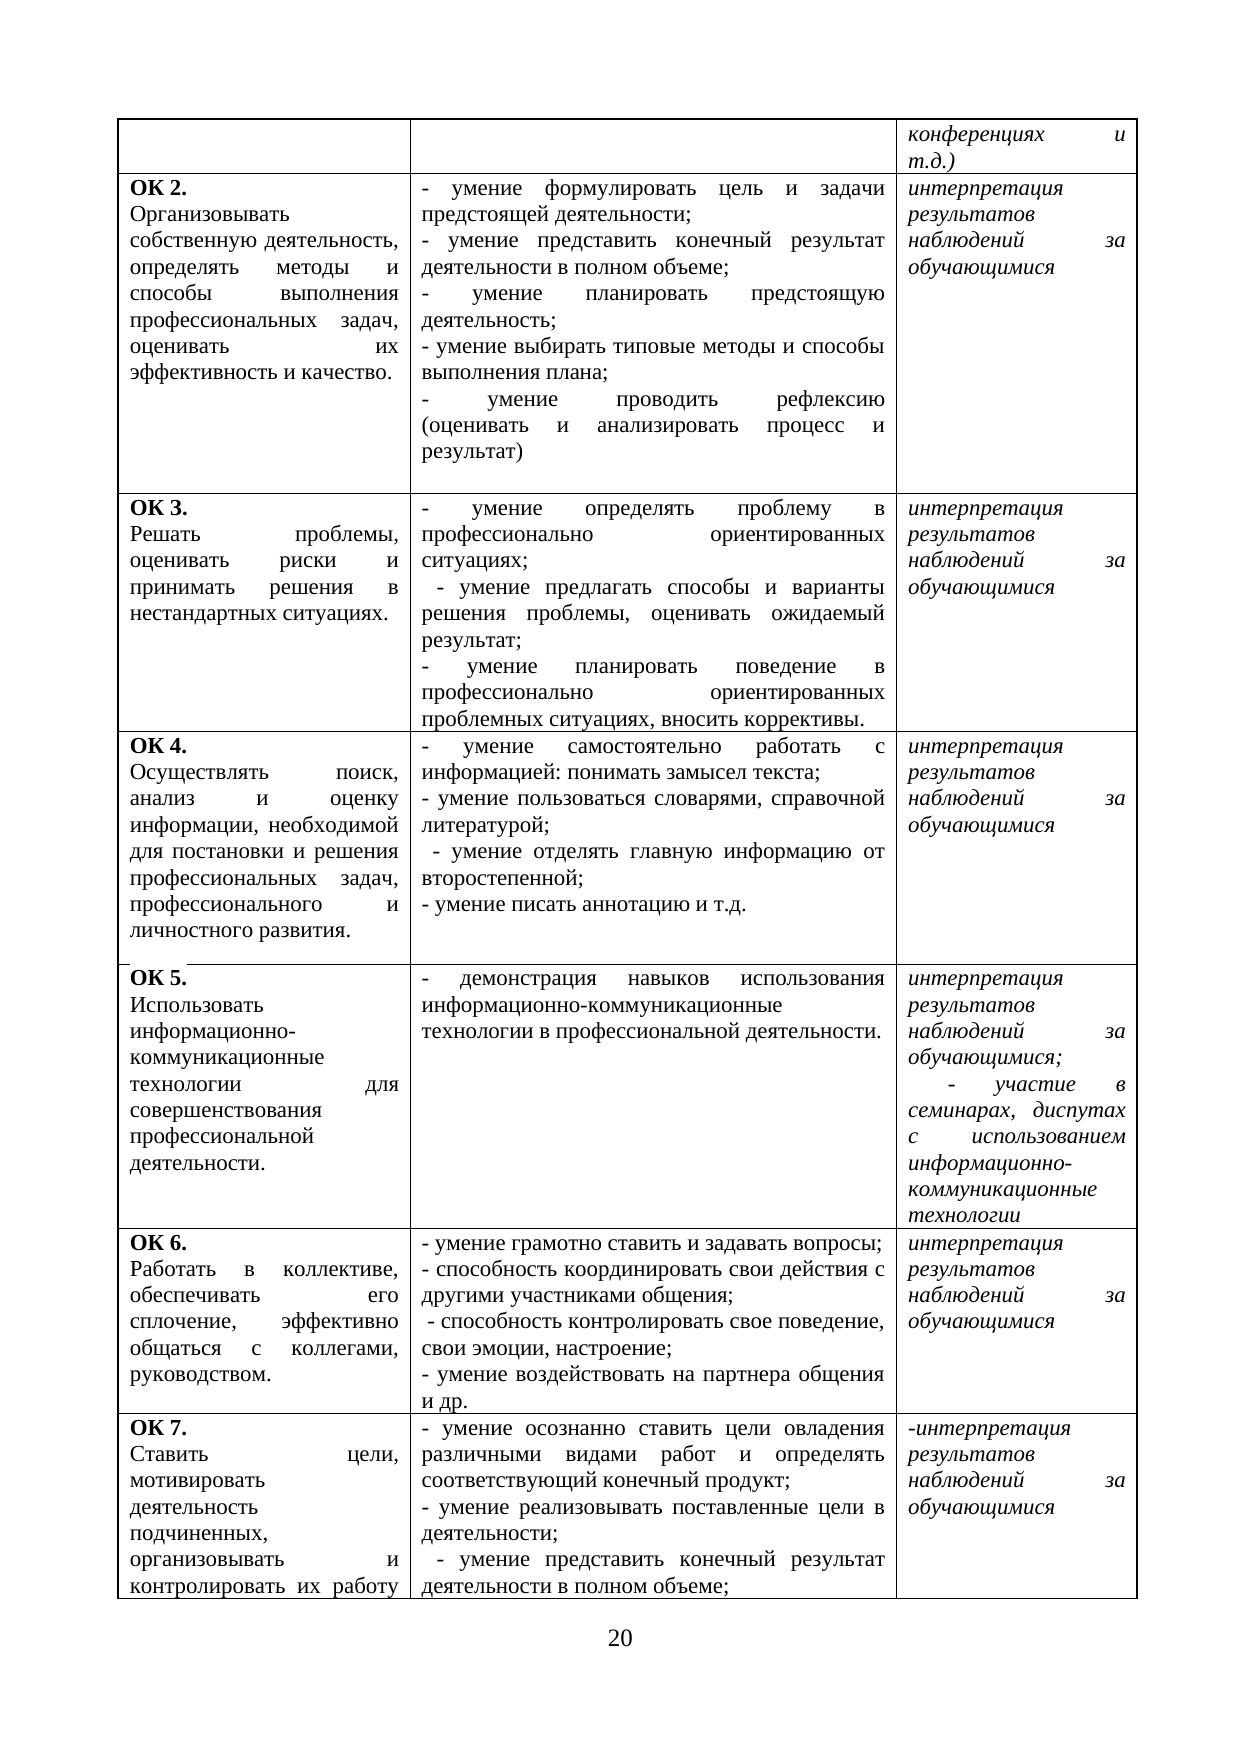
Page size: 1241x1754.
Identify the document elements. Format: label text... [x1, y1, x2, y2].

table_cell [897, 1414, 1136, 1598]
table_cell ОК 2. Организовывать собственную деятельность, определять методы и способы выполнения профессиональных задач, оценивать их эффективность и качество. [119, 174, 410, 493]
table_cell интерпретация результатов наблюдений за обучающимися [897, 174, 1136, 493]
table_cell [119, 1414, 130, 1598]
table_cell ОК З. Решать проблемы, оценивать риски и принимать решения в нестандартных ситуациях. [119, 494, 410, 731]
table_cell - умение определять проблему в профессионально ориентированных ситуациях; - умение предлагать способы и варианты решения проблемы, оценивать ожидаемый результат; - умение планировать поведение в профессионально ориентированных проблемных ситуациях, вносить коррективы. [411, 494, 896, 731]
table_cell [897, 120, 1136, 173]
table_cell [411, 1414, 896, 1598]
table_cell - умение самостоятельно работать с информацией: понимать замысел текста; - умение пользоваться словарями, справочной литературой; - умение отделять главную информацию от второстепенной; - умение писать аннотацию и т.д. [411, 732, 896, 963]
table_cell интерпретация результатов наблюдений за обучающимися [897, 1229, 1136, 1413]
table_cell интерпретация результатов наблюдений за обучающимися [897, 732, 1136, 963]
table_cell ОК 5. Использовать информационно-коммуникационные технологии для совершенствования профессиональной деятельности. [119, 965, 410, 1228]
table_cell интерпретация результатов наблюдений за обучающимися; - участие в семинарах, диспутах с использованием информационно-коммуникационные технологии [897, 965, 1136, 1228]
table_cell - умение грамотно ставить и задавать вопросы; - способность координировать свои действия с другими участниками общения; - способность контролировать свое поведение, свои эмоции, настроение; - умение воздействовать на партнера общения и др. [411, 1229, 896, 1413]
table_cell ОК 4. Осуществлять поиск, анализ и оценку информации, необходимой для постановки и решения профессиональных задач, профессионального и личностного развития. [119, 732, 410, 963]
table_cell - демонстрация навыков использования информационно-коммуникационные технологии в профессиональной деятельности. [411, 965, 896, 1228]
table_cell ОК 6. Работать в коллективе, обеспечивать его сплочение, эффективно общаться с коллегами, руководством. [119, 1229, 410, 1413]
table_cell - умение формулировать цель и задачи предстоящей деятельности; - умение представить конечный результат деятельности в полном объеме; - умение планировать предстоящую деятельность; - умение выбирать типовые методы и способы выполнения плана; - умение проводить рефлексию (оценивать и анализировать процесс и результат) [411, 174, 896, 493]
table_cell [119, 120, 410, 173]
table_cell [411, 120, 896, 173]
table_cell интерпретация результатов наблюдений за обучающимися [897, 494, 1136, 731]
